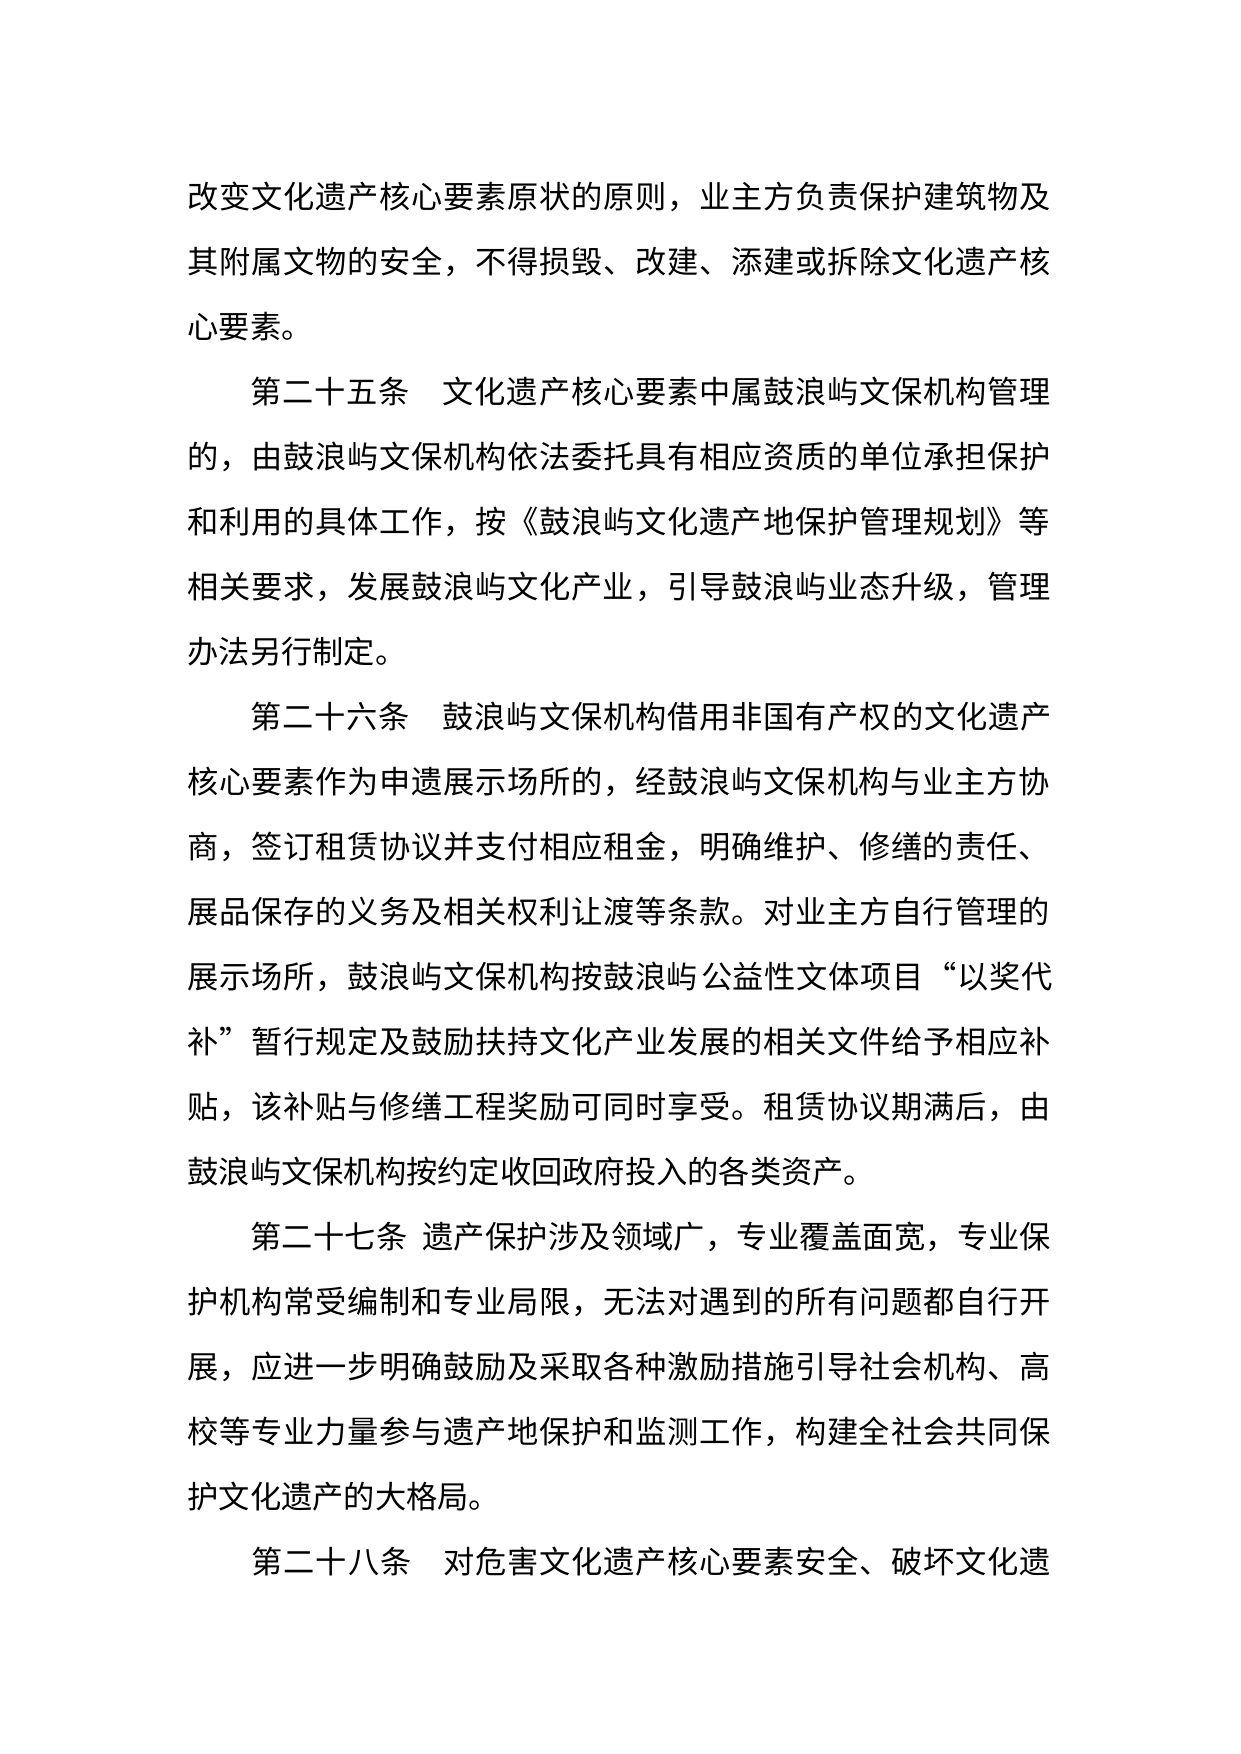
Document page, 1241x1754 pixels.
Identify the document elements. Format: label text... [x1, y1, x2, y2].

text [187, 162, 1053, 357]
text 第二十七条 遗产保护涉及领域广，专业覆盖面宽，专业保护机构常受编制和专业局限，无法对遇到的所有问题都自行开展，应进一步明确鼓励及采取各种激励措施引导社会机构、高校等专业力量参与遗产地保护和监测工作，构建全社会共同保护文化遗产的大格局。 [187, 1202, 1053, 1527]
text 第二十五条 文化遗产核心要素中属鼓浪屿文保机构管理的，由鼓浪屿文保机构依法委托具有相应资质的单位承担保护和利用的具体工作，按《鼓浪屿文化遗产地保护管理规划》等相关要求，发展鼓浪屿文化产业，引导鼓浪屿业态升级，管理办法另行制定。 [187, 357, 1053, 682]
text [187, 1527, 1053, 1592]
text 第二十六条 鼓浪屿文保机构借用非国有产权的文化遗产核心要素作为申遗展示场所的，经鼓浪屿文保机构与业主方协商，签订租赁协议并支付相应租金，明确维护、修缮的责任、展品保存的义务及相关权利让渡等条款。对业主方自行管理的展示场所，鼓浪屿文保机构按鼓浪屿公益性文体项目“以奖代补”暂行规定及鼓励扶持文化产业发展的相关文件给予相应补贴，该补贴与修缮工程奖励可同时享受。租赁协议期满后，由鼓浪屿文保机构按约定收回政府投入的各类资产。 [187, 682, 1053, 1202]
